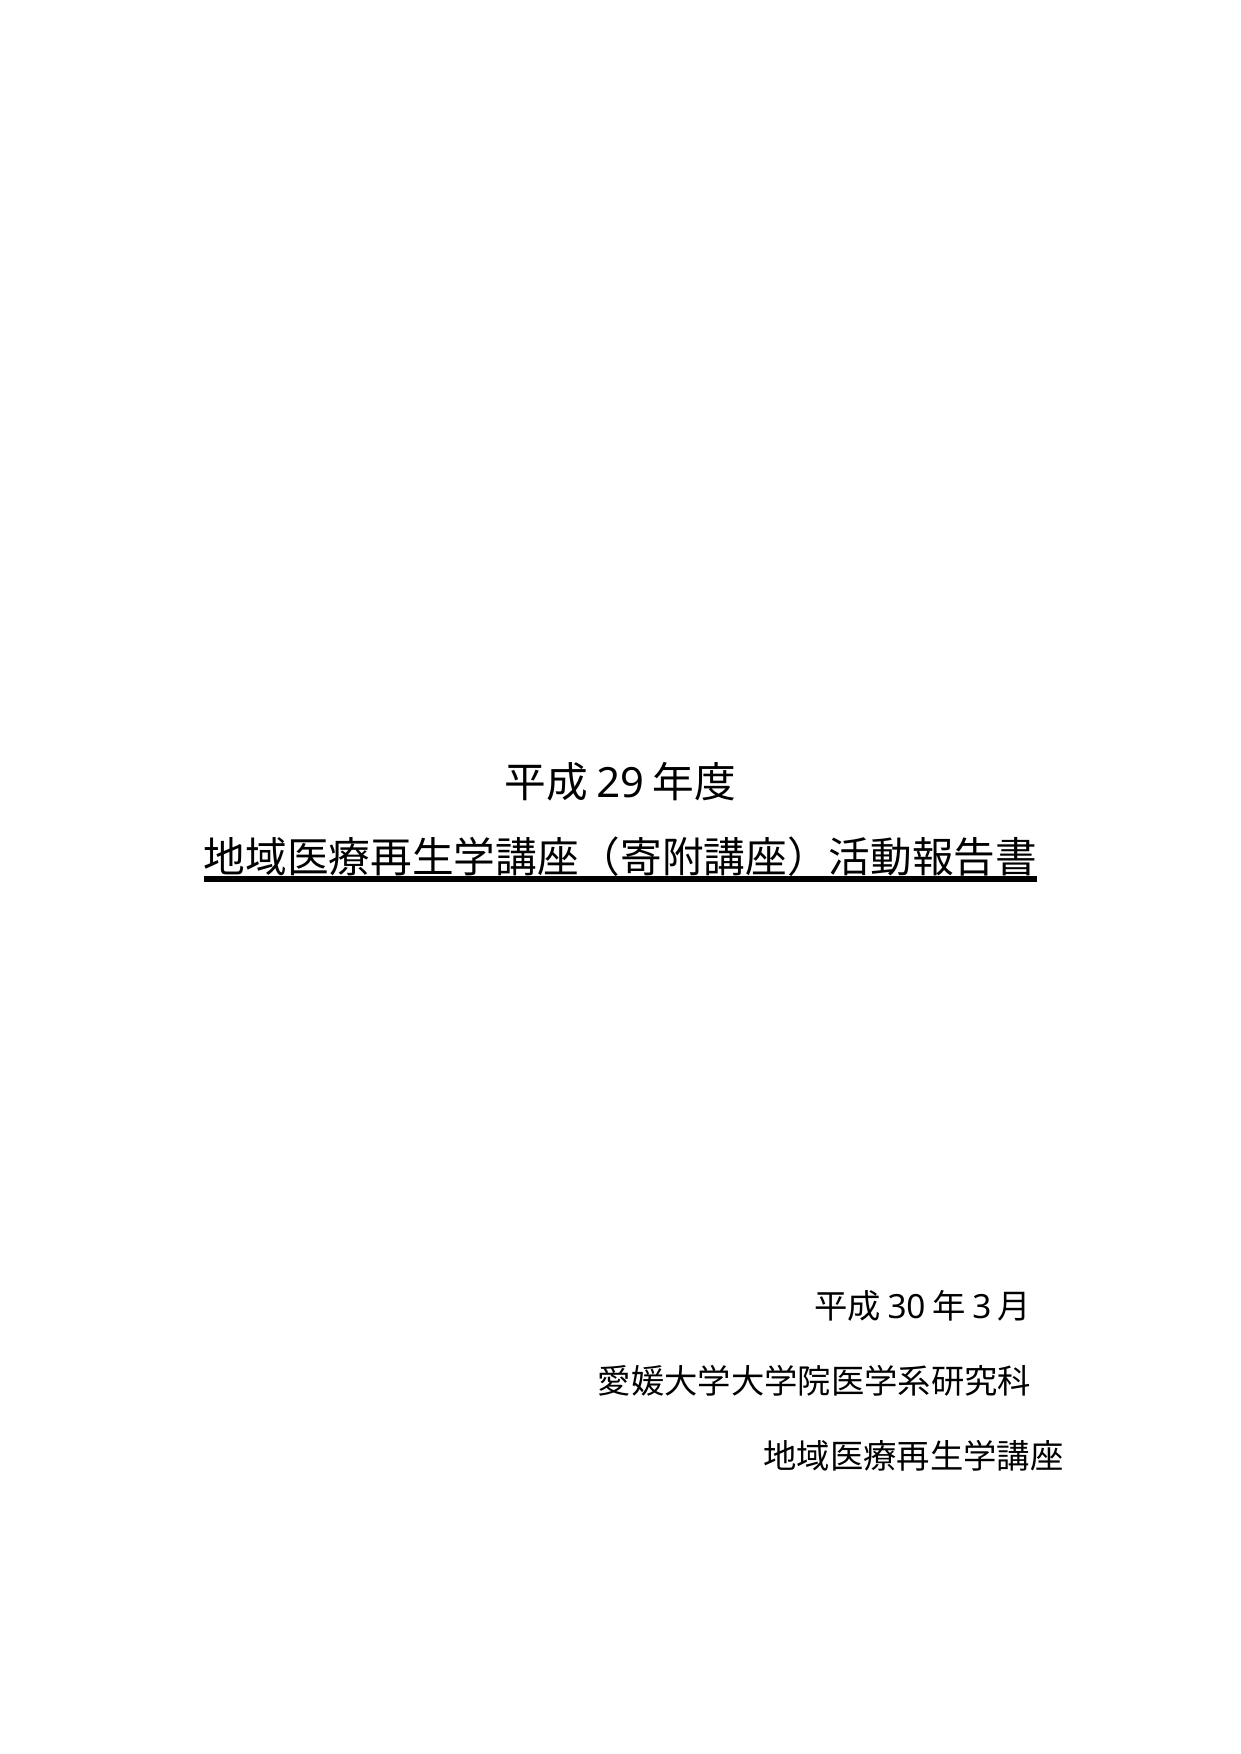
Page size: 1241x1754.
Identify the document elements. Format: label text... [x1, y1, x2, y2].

text 平成29年度 [177, 742, 1063, 817]
text 平成30年3月 [177, 1267, 1031, 1342]
text 愛媛大学大学院医学系研究科 [177, 1342, 1031, 1417]
text 地域医療再生学講座 [177, 1417, 1063, 1492]
text 地域医療再生学講座（寄附講座）活動報告書 [177, 817, 1063, 892]
